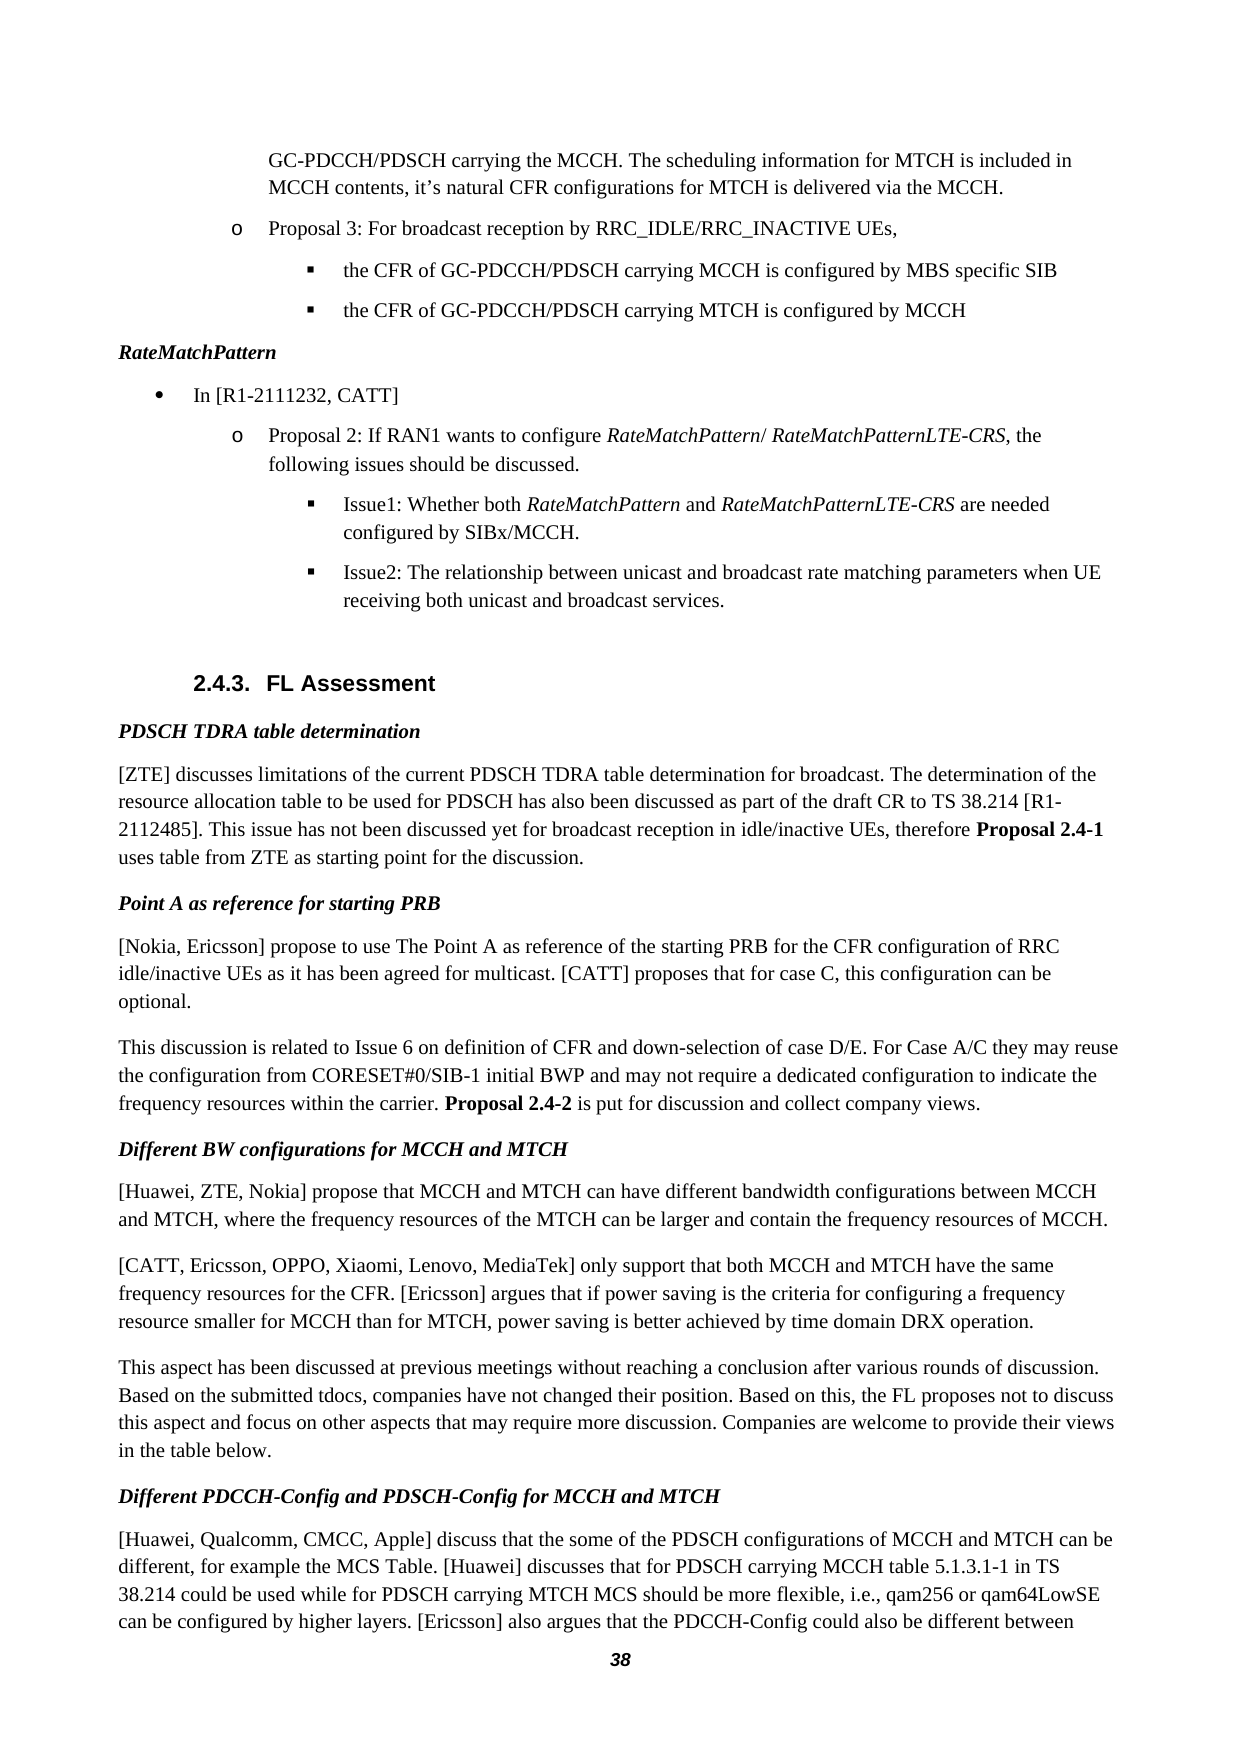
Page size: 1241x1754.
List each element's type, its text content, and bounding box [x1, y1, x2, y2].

text [Huawei, ZTE, Nokia] propose that MCCH and MTCH can have different bandwidth configurations between MCCH and MTCH, where the frequency resources of the MTCH can be larger and contain the frequency resources of MCCH. [118, 1179, 1122, 1231]
text PDSCH TDRA table determination [118, 719, 1122, 743]
list In [R1-2111232, CATT] [156, 383, 1122, 407]
list Issue1: Whether both RateMatchPattern and RateMatchPatternLTE-CRS are needed configured by SIBx/MCCH. [306, 492, 1122, 544]
text [CATT, Ericsson, OPPO, Xiaomi, Lenovo, MediaTek] only support that both MCCH and MTCH have the same frequency resources for the CFR. [Ericsson] argues that if power saving is the criteria for configuring a frequency resource smaller for MCCH than for MTCH, power saving is better achieved by time domain DRX operation. [118, 1253, 1122, 1333]
text Different BW configurations for MCCH and MTCH [118, 1137, 1122, 1161]
list Proposal 3: For broadcast reception by RRC_IDLE/RRC_INACTIVE UEs, [231, 215, 1122, 241]
list Issue2: The relationship between unicast and broadcast rate matching parameters when UE receiving both unicast and broadcast services. [306, 560, 1122, 612]
list the CFR of GC-PDCCH/PDSCH carrying MCCH is configured by MBS specific SIB [306, 257, 1122, 282]
text RateMatchPattern [118, 340, 1122, 364]
text [Nokia, Ericsson] propose to use The Point A as reference of the starting PRB for the CFR configuration of RRC idle/inactive UEs as it has been agreed for multicast. [CATT] proposes that for case C, this configuration can be optional. [118, 934, 1122, 1013]
text Different PDCCH-Config and PDSCH-Config for MCCH and MTCH [118, 1484, 1122, 1508]
list the CFR of GC-PDCCH/PDSCH carrying MTCH is configured by MCCH [306, 298, 1122, 322]
text Point A as reference for starting PRB [118, 891, 1122, 915]
list Proposal 2: If RAN1 wants to configure RateMatchPattern/ RateMatchPatternLTE-CRS, the following issues should be discussed. [231, 423, 1122, 476]
text This aspect has been discussed at previous meetings without reaching a conclusion after various rounds of discussion. Based on the submitted tdocs, companies have not changed their position. Based on this, the FL proposes not to discuss this aspect and focus on other aspects that may require more discussion. Companies are welcome to provide their views in the table below. [118, 1355, 1122, 1462]
subtitle FL Assessment [193, 670, 1122, 697]
text [ZTE] discusses limitations of the current PDSCH TDRA table determination for broadcast. The determination of the resource allocation table to be used for PDSCH has also been discussed as part of the draft CR to TS 38.214 [R1-2112485]. This issue has not been discussed yet for broadcast reception in idle/inactive UEs, therefore Proposal 2.4-1 uses table from ZTE as starting point for the discussion. [118, 762, 1122, 869]
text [118, 1527, 1122, 1633]
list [231, 148, 1122, 199]
text This discussion is related to Issue 6 on definition of CFR and down-selection of case D/E. For Case A/C they may reuse the configuration from CORESET#0/SIB-1 initial BWP and may not require a dedicated configuration to indicate the frequency resources within the carrier. Proposal 2.4-2 is put for discussion and collect company views. [118, 1035, 1122, 1114]
